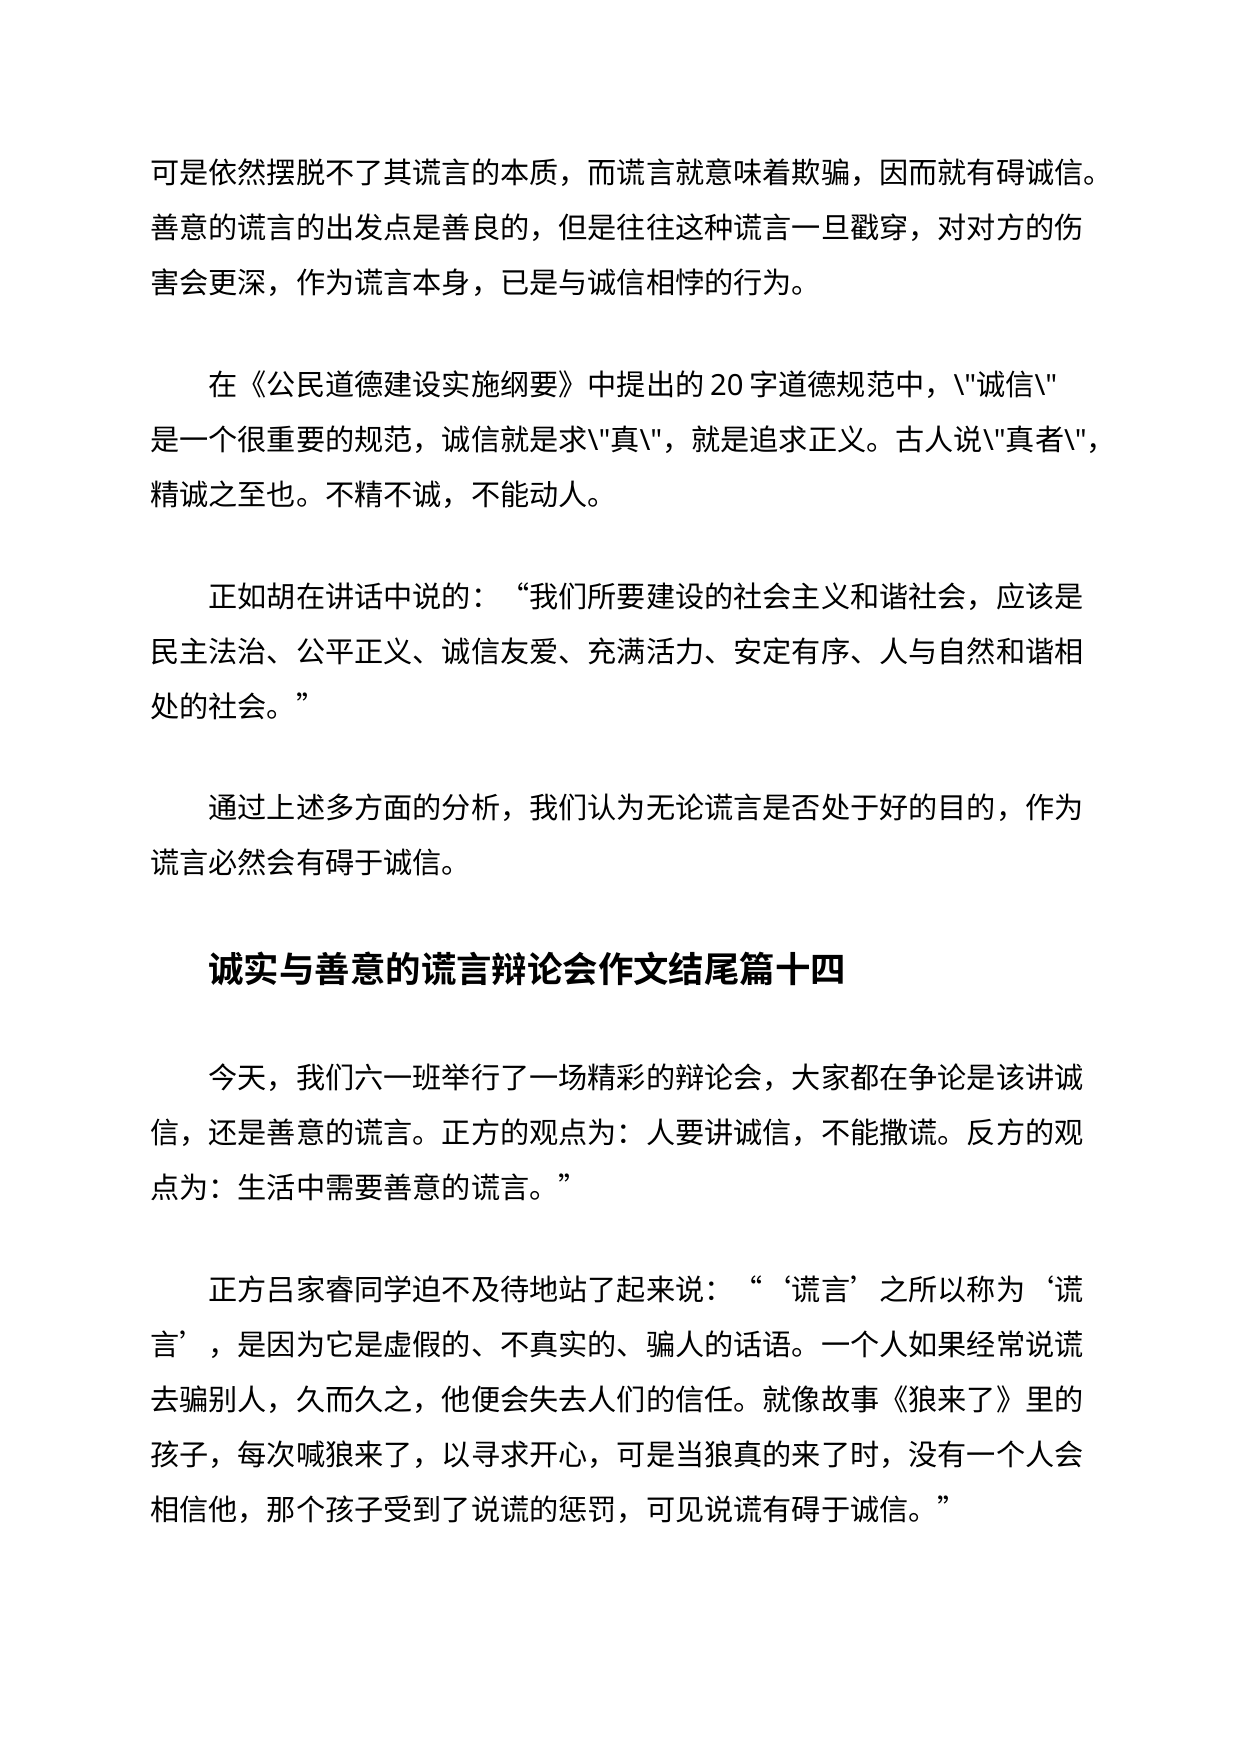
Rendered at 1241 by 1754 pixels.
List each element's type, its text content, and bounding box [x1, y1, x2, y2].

text 正如胡在讲话中说的：“我们所要建设的社会主义和谐社会，应该是民主法治、公平正义、诚信友爱、充满活力、安定有序、人与自然和谐相处的社会。” [150, 573, 1090, 725]
text 诚实与善意的谎言辩论会作文结尾篇十四 [150, 942, 1090, 993]
text 正方吕家睿同学迫不及待地站了起来说：“‘谎言’之所以称为‘谎言’，是因为它是虚假的、不真实的、骗人的话语。一个人如果经常说谎去骗别人，久而久之，他便会失去人们的信任。就像故事《狼来了》里的孩子，每次喊狼来了，以寻求开心，可是当狼真的来了时，没有一个人会相信他，那个孩子受到了说谎的惩罚，可见说谎有碍于诚信。” [150, 1267, 1090, 1528]
text 通过上述多方面的分析，我们认为无论谎言是否处于好的目的，作为谎言必然会有碍于诚信。 [150, 785, 1090, 882]
text 今天，我们六一班举行了一场精彩的辩论会，大家都在争论是该讲诚信，还是善意的谎言。正方的观点为：人要讲诚信，不能撒谎。反方的观点为：生活中需要善意的谎言。” [150, 1055, 1090, 1207]
text 在《公民道德建设实施纲要》中提出的20字道德规范中，\"诚信\" 是一个很重要的规范，诚信就是求\"真\"，就是追求正义。古人说\"真者\"，精诚之至也。不精不诚，不能动人。 [150, 362, 1090, 514]
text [150, 150, 1090, 302]
